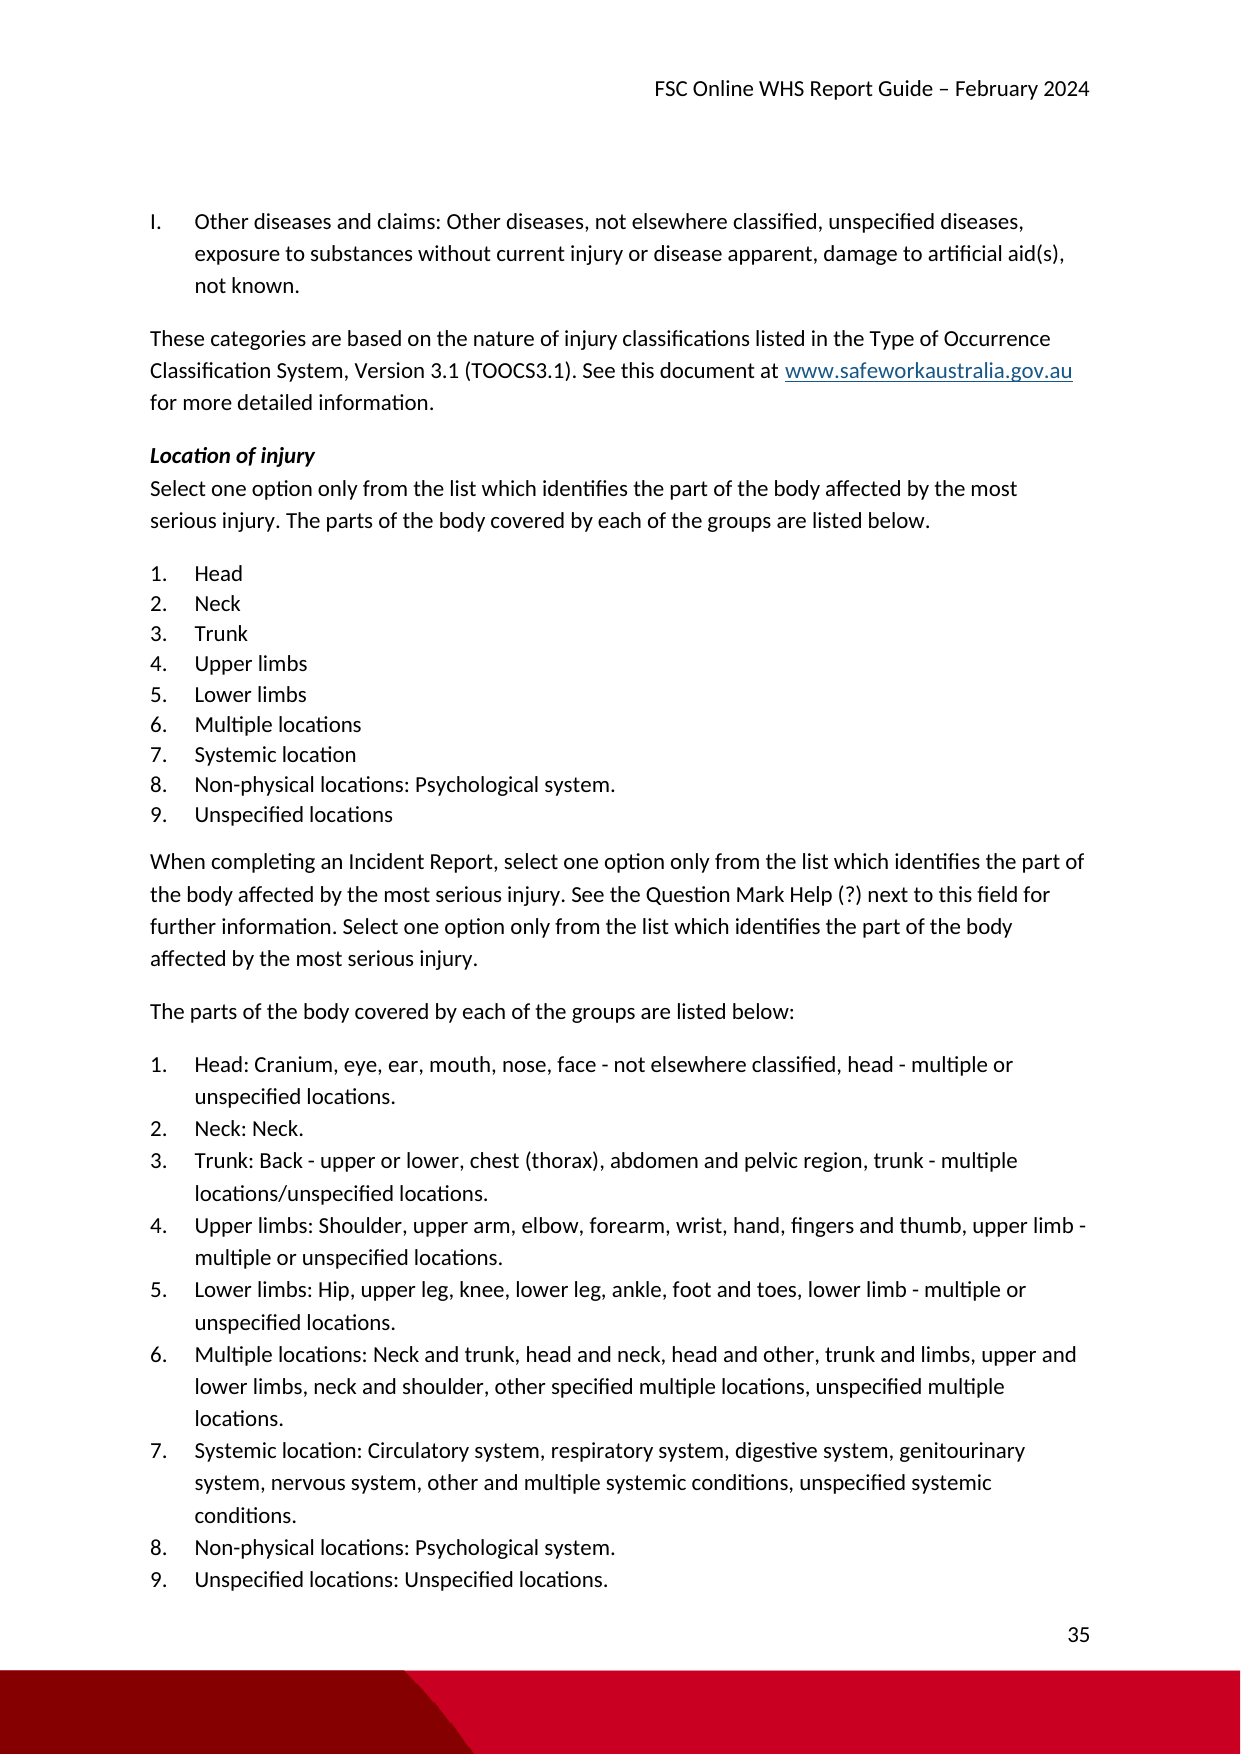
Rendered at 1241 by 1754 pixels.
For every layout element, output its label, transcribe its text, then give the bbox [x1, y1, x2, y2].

text Select one option only from the list which identifies the part of the body affected by the most serious injury. The parts of the body covered by each of the groups are listed below. [150, 474, 1090, 534]
list Multiple locations: Neck and trunk, head and neck, head and other, trunk and limbs, upper and lower limbs, neck and shoulder, other specified multiple locations, unspecified multiple locations. [150, 1340, 1090, 1432]
list Head [150, 559, 1090, 587]
list Systemic location: Circulatory system, respiratory system, digestive system, genitourinary system, nervous system, other and multiple systemic conditions, unspecified systemic conditions. [150, 1436, 1090, 1529]
text The parts of the body covered by each of the groups are listed below: [150, 997, 1090, 1025]
picture [0, 1670, 1241, 1754]
list Upper limbs: Shoulder, upper arm, elbow, forearm, wrist, hand, fingers and thumb, upper limb - multiple or unspecified locations. [150, 1211, 1090, 1271]
list Other diseases and claims: Other diseases, not elsewhere classified, unspecified diseases, exposure to substances without current injury or disease apparent, damage to artificial aid(s), not known. [150, 207, 1090, 299]
list Multiple locations [150, 710, 1090, 738]
text These categories are based on the nature of injury classifications listed in the Type of Occurrence Classification System, Version 3.1 (TOOCS3.1). See this document at www.safeworkaustralia.gov.au for more detailed information. [150, 324, 1090, 417]
list Trunk [150, 619, 1090, 647]
subtitle Location of injury [150, 442, 1090, 469]
list Non-physical locations: Psychological system. [150, 770, 1090, 798]
list Systemic location [150, 740, 1090, 768]
list Unspecified locations: Unspecified locations. [150, 1565, 1090, 1593]
list Neck: Neck. [150, 1114, 1090, 1142]
list Trunk: Back - upper or lower, chest (thorax), abdomen and pelvic region, trunk - multiple locations/unspecified locations. [150, 1147, 1090, 1207]
list Lower limbs [150, 680, 1090, 708]
list Head: Cranium, eye, ear, mouth, nose, face - not elsewhere classified, head - multiple or unspecified locations. [150, 1050, 1090, 1110]
list Non-physical locations: Psychological system. [150, 1533, 1090, 1561]
list Lower limbs: Hip, upper leg, knee, lower leg, ankle, foot and toes, lower limb - multiple or unspecified locations. [150, 1275, 1090, 1336]
text When completing an Incident Report, select one option only from the list which identifies the part of the body affected by the most serious injury. See the Question Mark Help (?) next to this field for further information. Select one option only from the list which identifies the part of the body affected by the most serious injury. [150, 847, 1090, 972]
list Upper limbs [150, 649, 1090, 678]
list Unspecified locations [150, 801, 1090, 829]
list Neck [150, 589, 1090, 617]
